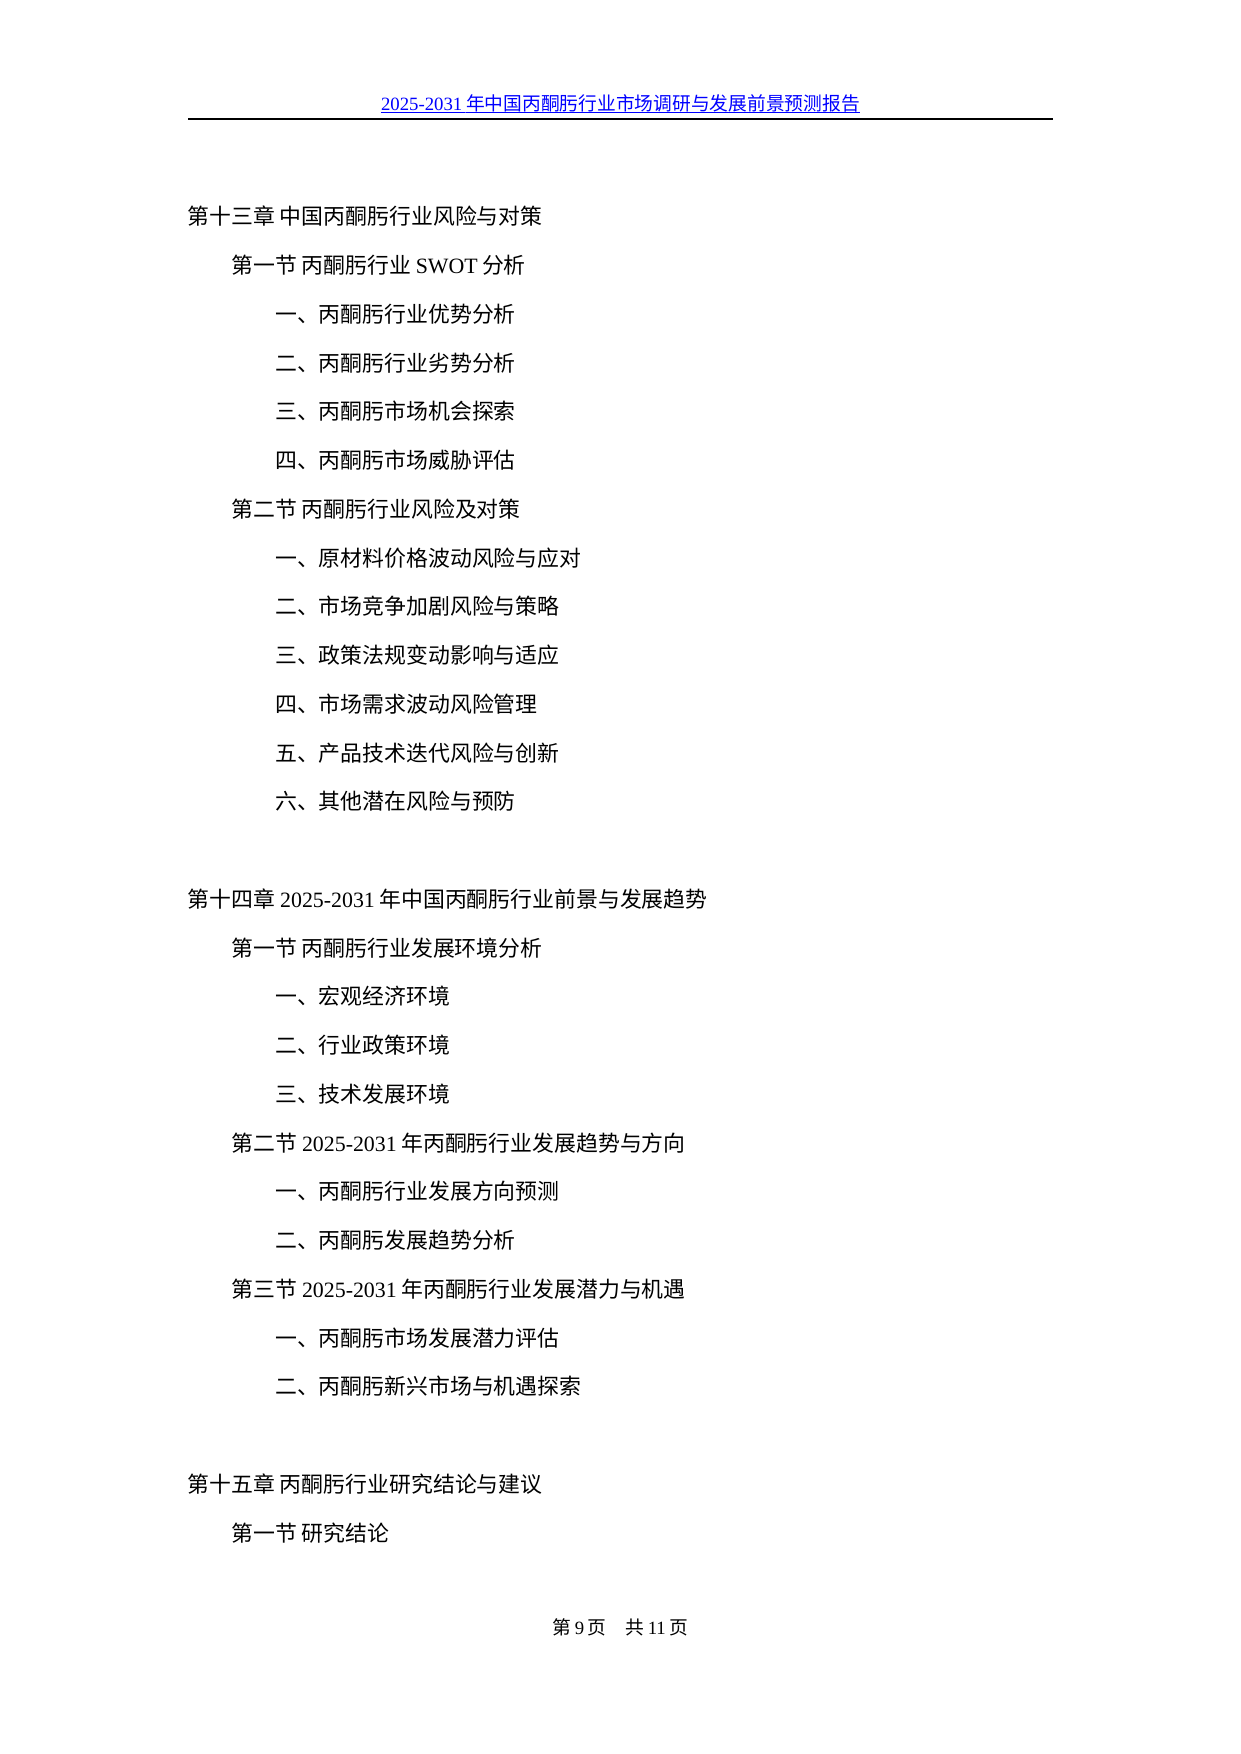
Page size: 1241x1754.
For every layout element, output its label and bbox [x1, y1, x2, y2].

text [187, 150, 1053, 1548]
